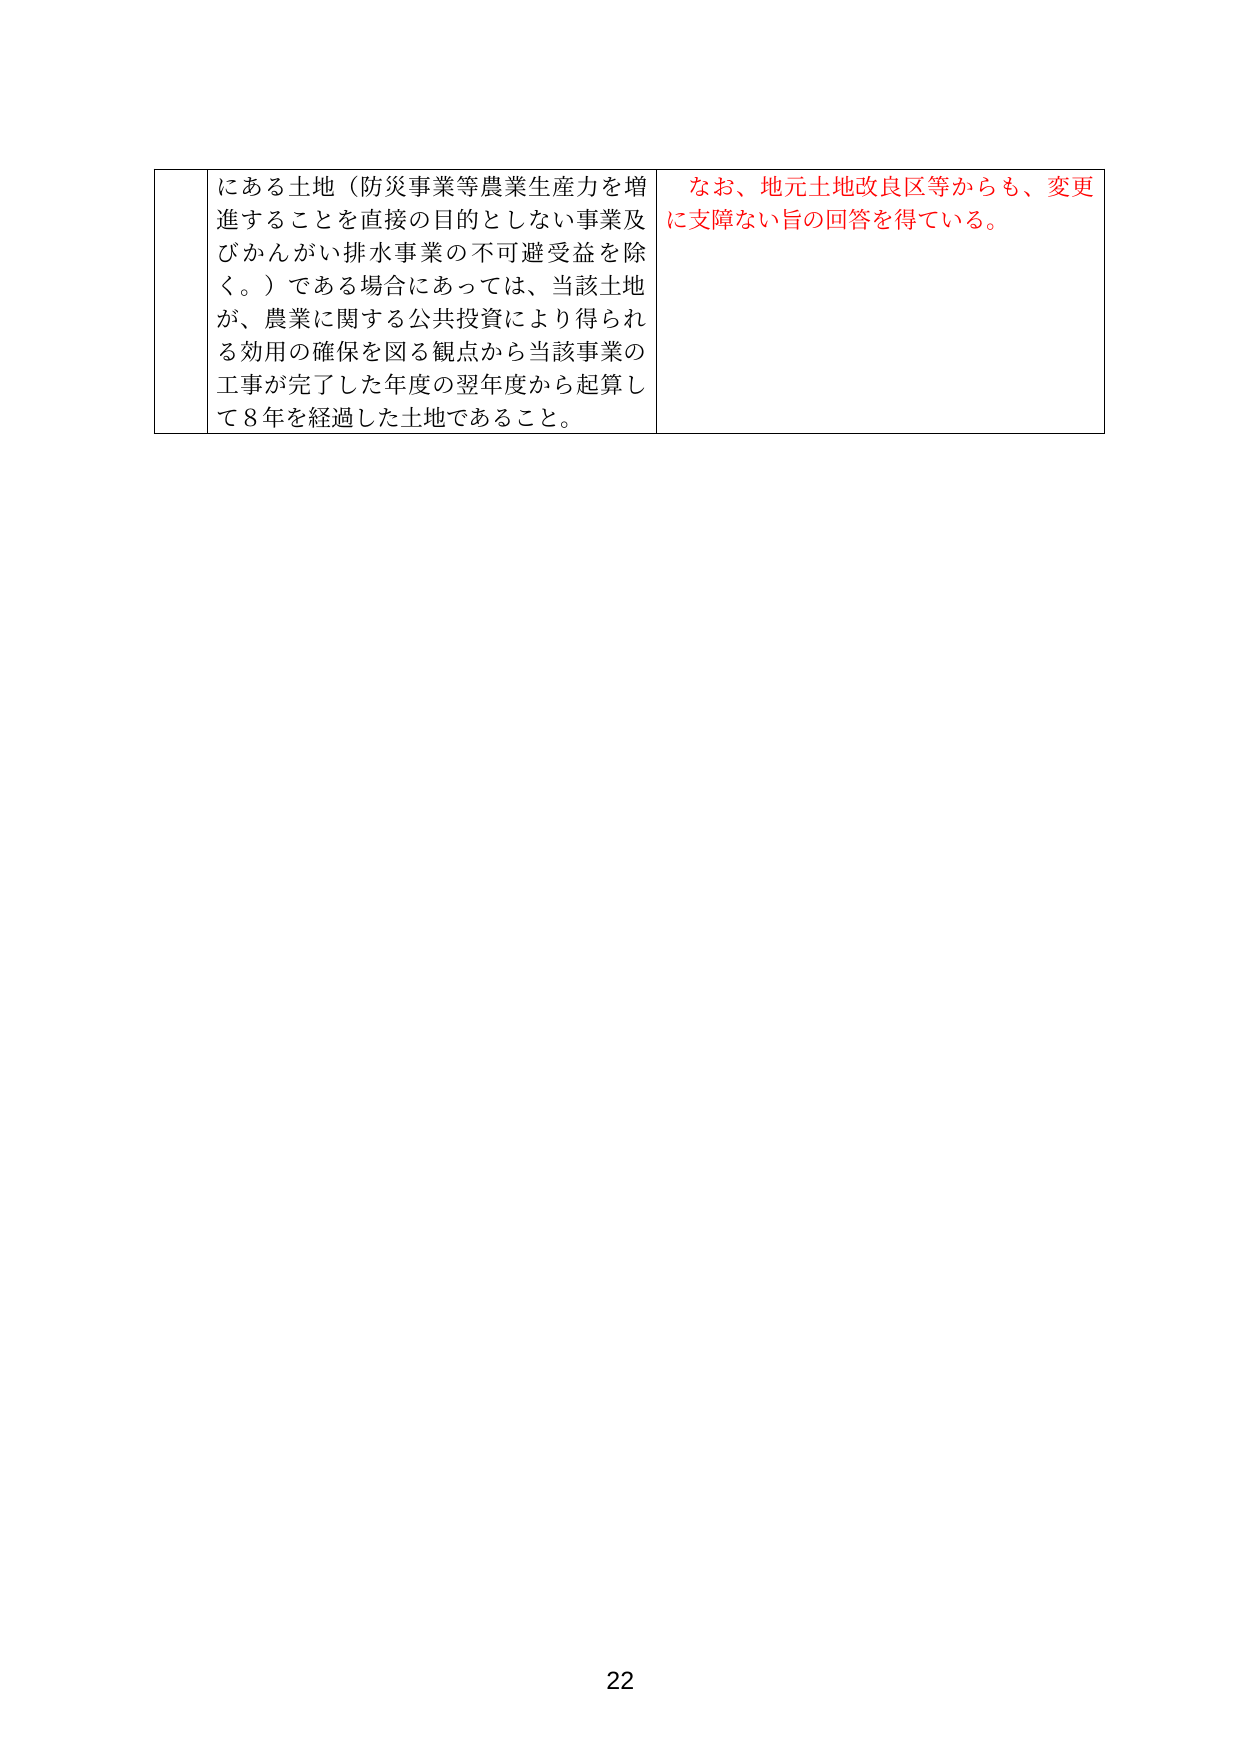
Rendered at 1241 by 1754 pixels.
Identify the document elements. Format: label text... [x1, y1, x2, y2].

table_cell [208, 170, 656, 433]
table_cell ６号 [155, 170, 207, 433]
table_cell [657, 170, 1104, 433]
